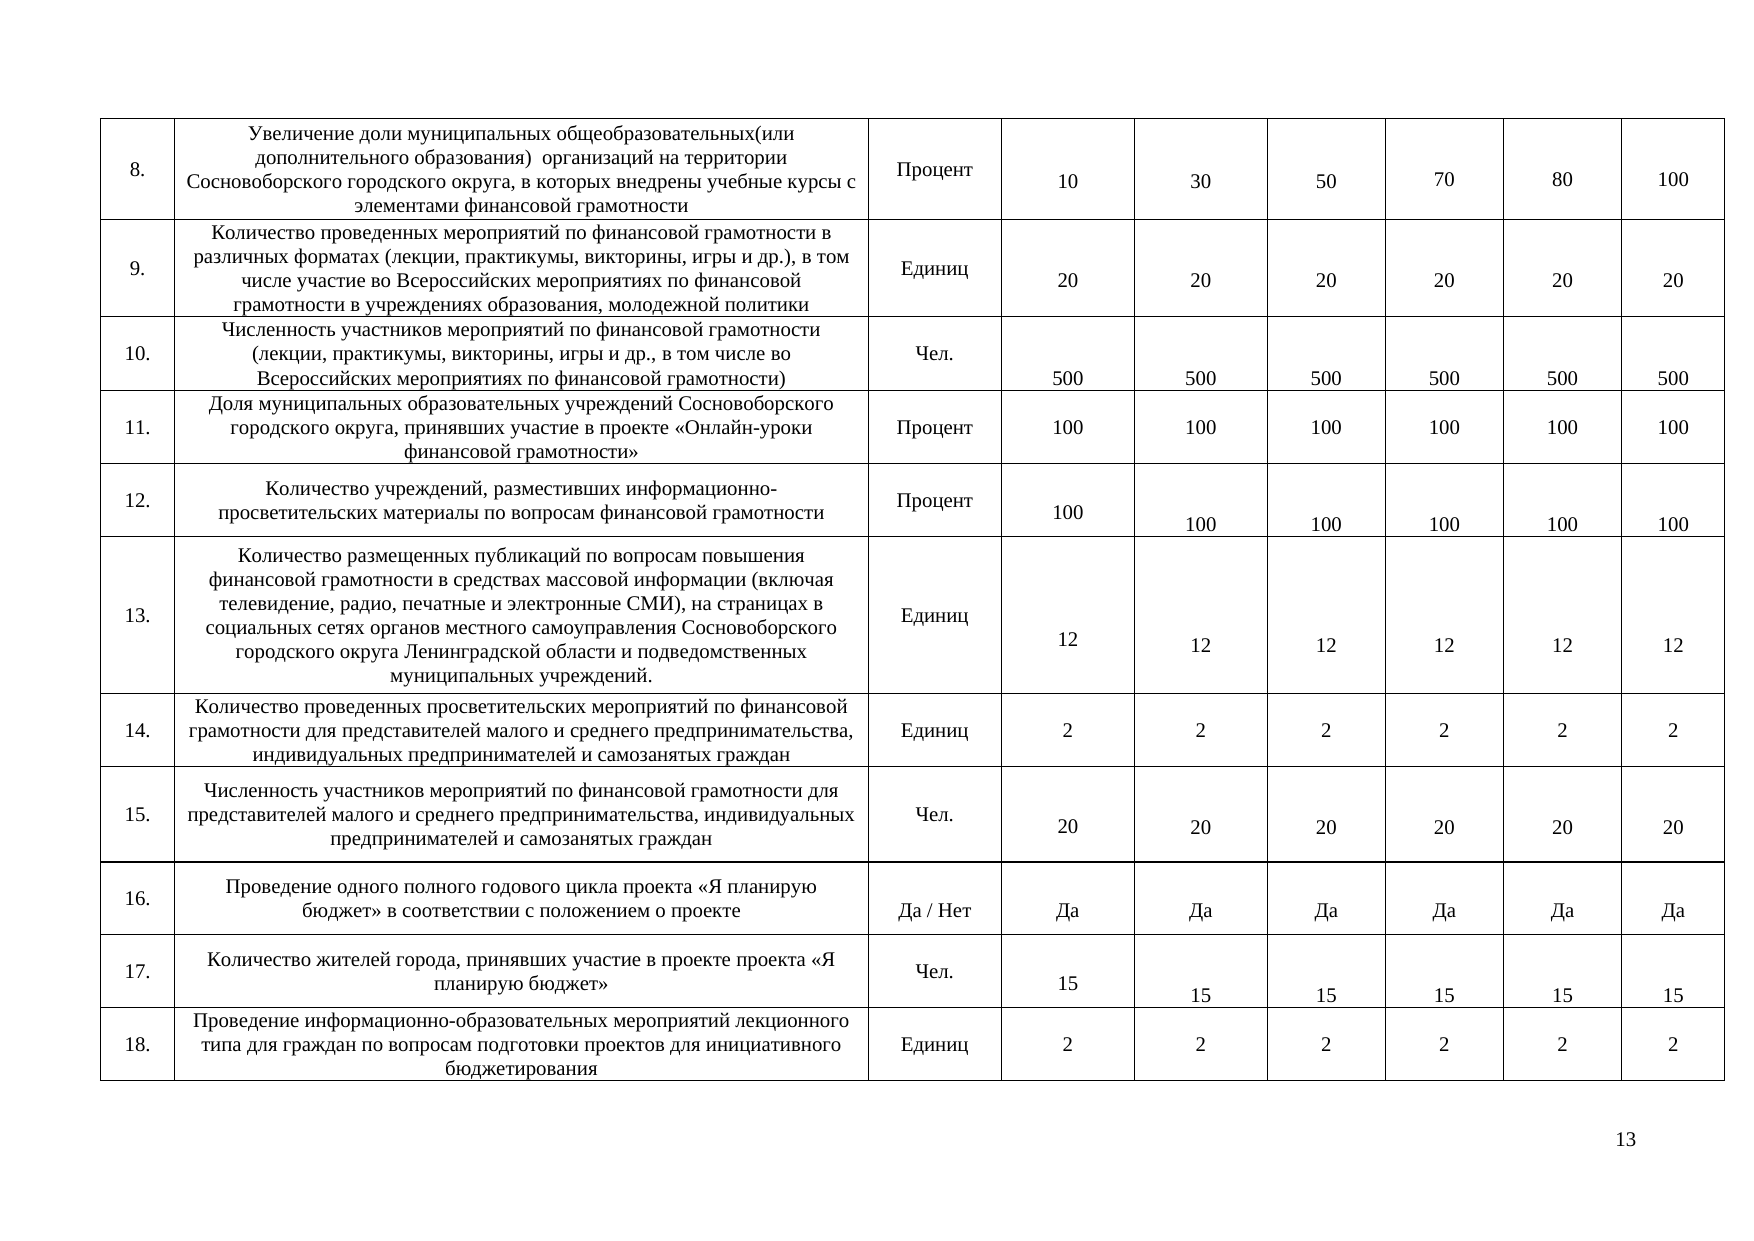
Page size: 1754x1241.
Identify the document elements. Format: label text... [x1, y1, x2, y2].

table_cell 500 [1386, 317, 1503, 389]
table_cell 2 [1386, 1008, 1503, 1080]
table_cell 11. [101, 391, 174, 463]
table_cell 10 [1002, 119, 1134, 219]
table_cell Да [1504, 863, 1621, 933]
table_cell 2 [1268, 694, 1385, 766]
table_cell 18. [101, 1008, 174, 1080]
table_cell 100 [1135, 464, 1267, 536]
table_cell 30 [1135, 119, 1267, 219]
table_cell Количество учреждений, разместивших информационно-просветительских материалы по вопросам финансовой грамотности [175, 464, 868, 536]
table_cell 20 [1386, 220, 1503, 316]
table_cell Доля муниципальных образовательных учреждений Сосновоборского городского округа, принявших участие в проекте «Онлайн-уроки финансовой грамотности» [175, 391, 868, 463]
table_cell 20 [1135, 767, 1267, 861]
table_cell 2 [1135, 1008, 1267, 1080]
table_cell Да [1135, 863, 1267, 933]
table_cell 2 [1002, 694, 1134, 766]
table_cell 100 [1386, 464, 1503, 536]
table_cell Да [1622, 863, 1724, 933]
table_cell 20 [1002, 220, 1134, 316]
table_cell 20 [1504, 220, 1621, 316]
table_cell 500 [1002, 317, 1134, 389]
table_cell Чел. [869, 935, 1001, 1007]
table_cell Да [1002, 863, 1134, 933]
table_cell 12 [1002, 537, 1134, 693]
table_cell 12 [1504, 537, 1621, 693]
table_cell 20 [1386, 767, 1503, 861]
table_cell 12 [1386, 537, 1503, 693]
table_cell 100 [1268, 391, 1385, 463]
table_cell Чел. [869, 767, 1001, 861]
table_cell 100 [1622, 119, 1724, 219]
table_cell Чел. [869, 317, 1001, 389]
table_cell 17. [101, 935, 174, 1007]
table_cell 20 [1135, 220, 1267, 316]
table_cell Да [1386, 863, 1503, 933]
table_cell 100 [1386, 391, 1503, 463]
table_cell Процент [869, 391, 1001, 463]
table_cell 500 [1268, 317, 1385, 389]
table_cell 20 [1268, 220, 1385, 316]
table_cell Количество размещенных публикаций по вопросам повышения финансовой грамотности в средствах массовой информации (включая телевидение, радио, печатные и электронные СМИ), на страницах в социальных сетях органов местного самоуправления Сосновоборского городского округа Ленинградской области и подведомственных муниципальных учреждений. [175, 537, 868, 693]
table_cell Численность участников мероприятий по финансовой грамотности для представителей малого и среднего предпринимательства, индивидуальных предпринимателей и самозанятых граждан [175, 767, 868, 861]
table_cell 500 [1622, 317, 1724, 389]
table_cell 100 [1504, 391, 1621, 463]
table_cell Единиц [869, 220, 1001, 316]
table_cell 15 [1504, 935, 1621, 1007]
table_cell 80 [1504, 119, 1621, 219]
table_cell Единиц [869, 537, 1001, 693]
table_cell 100 [1268, 464, 1385, 536]
table_cell 20 [1622, 767, 1724, 861]
table_cell 2 [1622, 694, 1724, 766]
table_cell 500 [1135, 317, 1267, 389]
table_cell 500 [1504, 317, 1621, 389]
table_cell 9. [101, 220, 174, 316]
table_cell Единиц [869, 694, 1001, 766]
table_cell 70 [1386, 119, 1503, 219]
table_cell 16. [101, 863, 174, 933]
table_cell 2 [1135, 694, 1267, 766]
table_cell 15 [1135, 935, 1267, 1007]
table_cell 15 [1268, 935, 1385, 1007]
table_cell 14. [101, 694, 174, 766]
table_cell 2 [1504, 694, 1621, 766]
table_cell 100 [1504, 464, 1621, 536]
table_cell 2 [1002, 1008, 1134, 1080]
table_cell 12 [1622, 537, 1724, 693]
table_cell 2 [1504, 1008, 1621, 1080]
table_cell 20 [1002, 767, 1134, 861]
table_cell 2 [1622, 1008, 1724, 1080]
table_cell 12 [1268, 537, 1385, 693]
table_cell 10. [101, 317, 174, 389]
table_cell Численность участников мероприятий по финансовой грамотности (лекции, практикумы, викторины, игры и др., в том числе во Всероссийских мероприятиях по финансовой грамотности) [175, 317, 868, 389]
table_cell Количество жителей города, принявших участие в проекте проекта «Я планирую бюджет» [175, 935, 868, 1007]
table_cell Количество проведенных просветительских мероприятий по финансовой грамотности для представителей малого и среднего предпринимательства, индивидуальных предпринимателей и самозанятых граждан [175, 694, 868, 766]
table_cell 100 [1002, 464, 1134, 536]
table_cell 2 [1268, 1008, 1385, 1080]
table_cell Увеличение доли муниципальных общеобразовательных(или дополнительного образования) организаций на территории Сосновоборского городского округа, в которых внедрены учебные курсы с элементами финансовой грамотности [175, 119, 868, 219]
table_cell Да [1268, 863, 1385, 933]
table_cell Количество проведенных мероприятий по финансовой грамотности в различных форматах (лекции, практикумы, викторины, игры и др.), в том числе участие во Всероссийских мероприятиях по финансовой грамотности в учреждениях образования, молодежной политики [175, 220, 868, 316]
table_cell 100 [1622, 464, 1724, 536]
table_cell 15 [1386, 935, 1503, 1007]
table_cell 15 [1622, 935, 1724, 1007]
table_cell Единиц [869, 1008, 1001, 1080]
table_cell Проведение одного полного годового цикла проекта «Я планирую бюджет» в соответствии с положением о проекте [175, 863, 868, 933]
table_cell 12. [101, 464, 174, 536]
table_cell 20 [1622, 220, 1724, 316]
table_cell 15. [101, 767, 174, 861]
table_cell 100 [1002, 391, 1134, 463]
table_cell Проведение информационно-образовательных мероприятий лекционного типа для граждан по вопросам подготовки проектов для инициативного бюджетирования [175, 1008, 868, 1080]
table_cell 13. [101, 537, 174, 693]
table_cell Процент [869, 119, 1001, 219]
table_cell 20 [1504, 767, 1621, 861]
table_cell Да / Нет [869, 863, 1001, 933]
table_cell Процент [869, 464, 1001, 536]
table_cell 20 [1268, 767, 1385, 861]
table_cell 15 [1002, 935, 1134, 1007]
table_cell 50 [1268, 119, 1385, 219]
table_cell 8. [101, 119, 174, 219]
table_cell 100 [1622, 391, 1724, 463]
table_cell 100 [1135, 391, 1267, 463]
table_cell 2 [1386, 694, 1503, 766]
table_cell 12 [1135, 537, 1267, 693]
